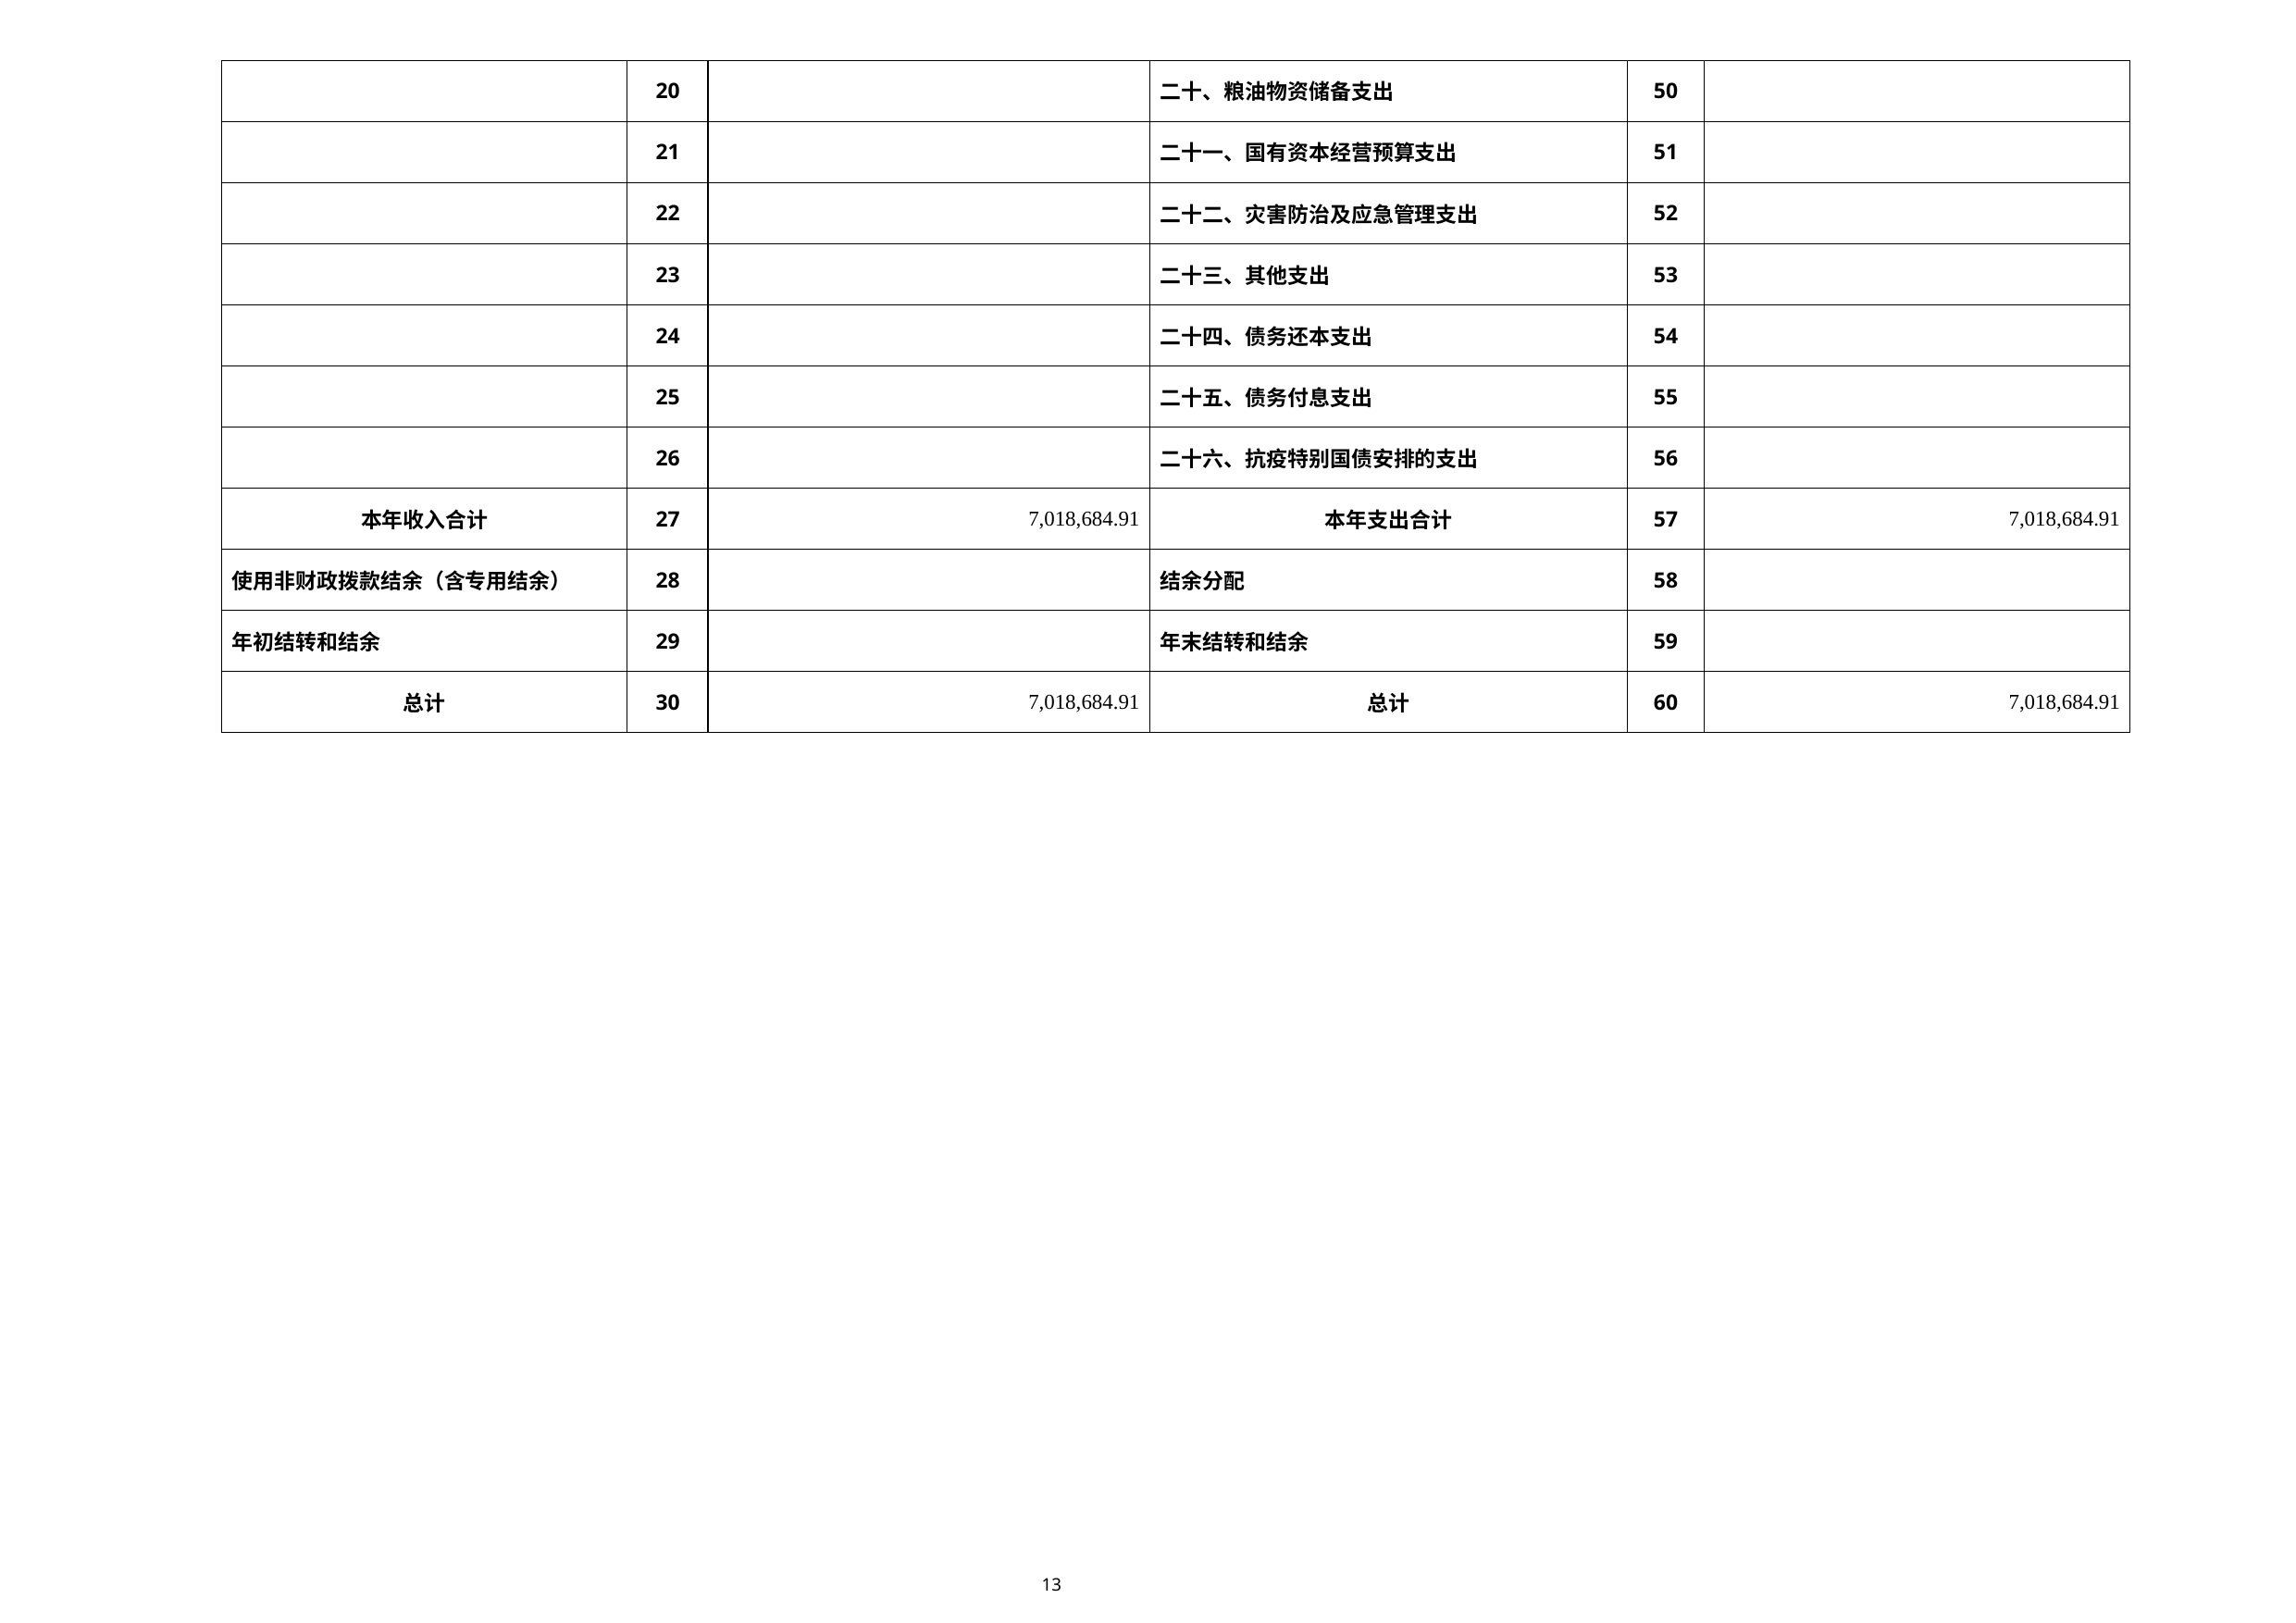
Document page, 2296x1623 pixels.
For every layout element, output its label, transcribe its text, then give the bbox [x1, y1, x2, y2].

table_cell 21 [627, 122, 707, 182]
table_cell [222, 122, 627, 182]
table_cell [709, 427, 1149, 488]
table_cell [1705, 611, 2129, 671]
table_cell 22 [627, 183, 707, 243]
table_cell [709, 366, 1149, 427]
table_cell 56 [1628, 427, 1704, 488]
table_cell 25 [627, 366, 707, 427]
table_cell 使用非财政拨款结余（含专用结余） [222, 550, 627, 610]
table_cell [222, 61, 627, 121]
table_cell 7,018,684.91 [709, 489, 1149, 549]
table_cell 二十六、抗疫特别国债安排的支出 [1150, 427, 1627, 488]
table_cell [709, 244, 1149, 304]
table_cell 本年收入合计 [222, 489, 627, 549]
table_cell 二十三、其他支出 [1150, 244, 1627, 304]
table_cell 59 [1628, 611, 1704, 671]
table_cell 51 [1628, 122, 1704, 182]
table_cell [709, 122, 1149, 182]
table_cell 24 [627, 305, 707, 365]
table_cell [709, 550, 1149, 610]
table_cell [1705, 305, 2129, 365]
table_cell [1705, 122, 2129, 182]
table_cell 54 [1628, 305, 1704, 365]
table_cell 结余分配 [1150, 550, 1627, 610]
table_cell 29 [627, 611, 707, 671]
table_cell [1705, 183, 2129, 243]
table_cell 58 [1628, 550, 1704, 610]
table_cell 二十一、国有资本经营预算支出 [1150, 122, 1627, 182]
table_cell 26 [627, 427, 707, 488]
table_cell [1705, 366, 2129, 427]
table_cell 二十四、债务还本支出 [1150, 305, 1627, 365]
table_cell [709, 305, 1149, 365]
table_cell 60 [1628, 672, 1704, 732]
table_cell 57 [1628, 489, 1704, 549]
table_cell 年末结转和结余 [1150, 611, 1627, 671]
table_cell 二十、粮油物资储备支出 [1150, 61, 1627, 121]
table_cell [1705, 61, 2129, 121]
table_cell 30 [627, 672, 707, 732]
table_cell [709, 61, 1149, 121]
table_cell 总计 [222, 672, 627, 732]
table_cell 7,018,684.91 [1705, 489, 2129, 549]
table_cell [1705, 244, 2129, 304]
table_cell [222, 427, 627, 488]
table_cell [709, 611, 1149, 671]
table_cell 7,018,684.91 [1705, 672, 2129, 732]
table_cell [222, 244, 627, 304]
table_cell 二十五、债务付息支出 [1150, 366, 1627, 427]
table_cell [222, 305, 627, 365]
table_cell 20 [627, 61, 707, 121]
table_cell [1705, 427, 2129, 488]
table_cell [709, 183, 1149, 243]
table_cell [1705, 550, 2129, 610]
table_cell 二十二、灾害防治及应急管理支出 [1150, 183, 1627, 243]
table_cell 23 [627, 244, 707, 304]
table_cell 7,018,684.91 [709, 672, 1149, 732]
table_cell [222, 183, 627, 243]
table_cell 53 [1628, 244, 1704, 304]
table_cell 50 [1628, 61, 1704, 121]
table_cell 28 [627, 550, 707, 610]
table_cell 总计 [1150, 672, 1627, 732]
table_cell 55 [1628, 366, 1704, 427]
table_cell 年初结转和结余 [222, 611, 627, 671]
table_cell [222, 366, 627, 427]
table_cell 27 [627, 489, 707, 549]
table_cell 本年支出合计 [1150, 489, 1627, 549]
table_cell 52 [1628, 183, 1704, 243]
